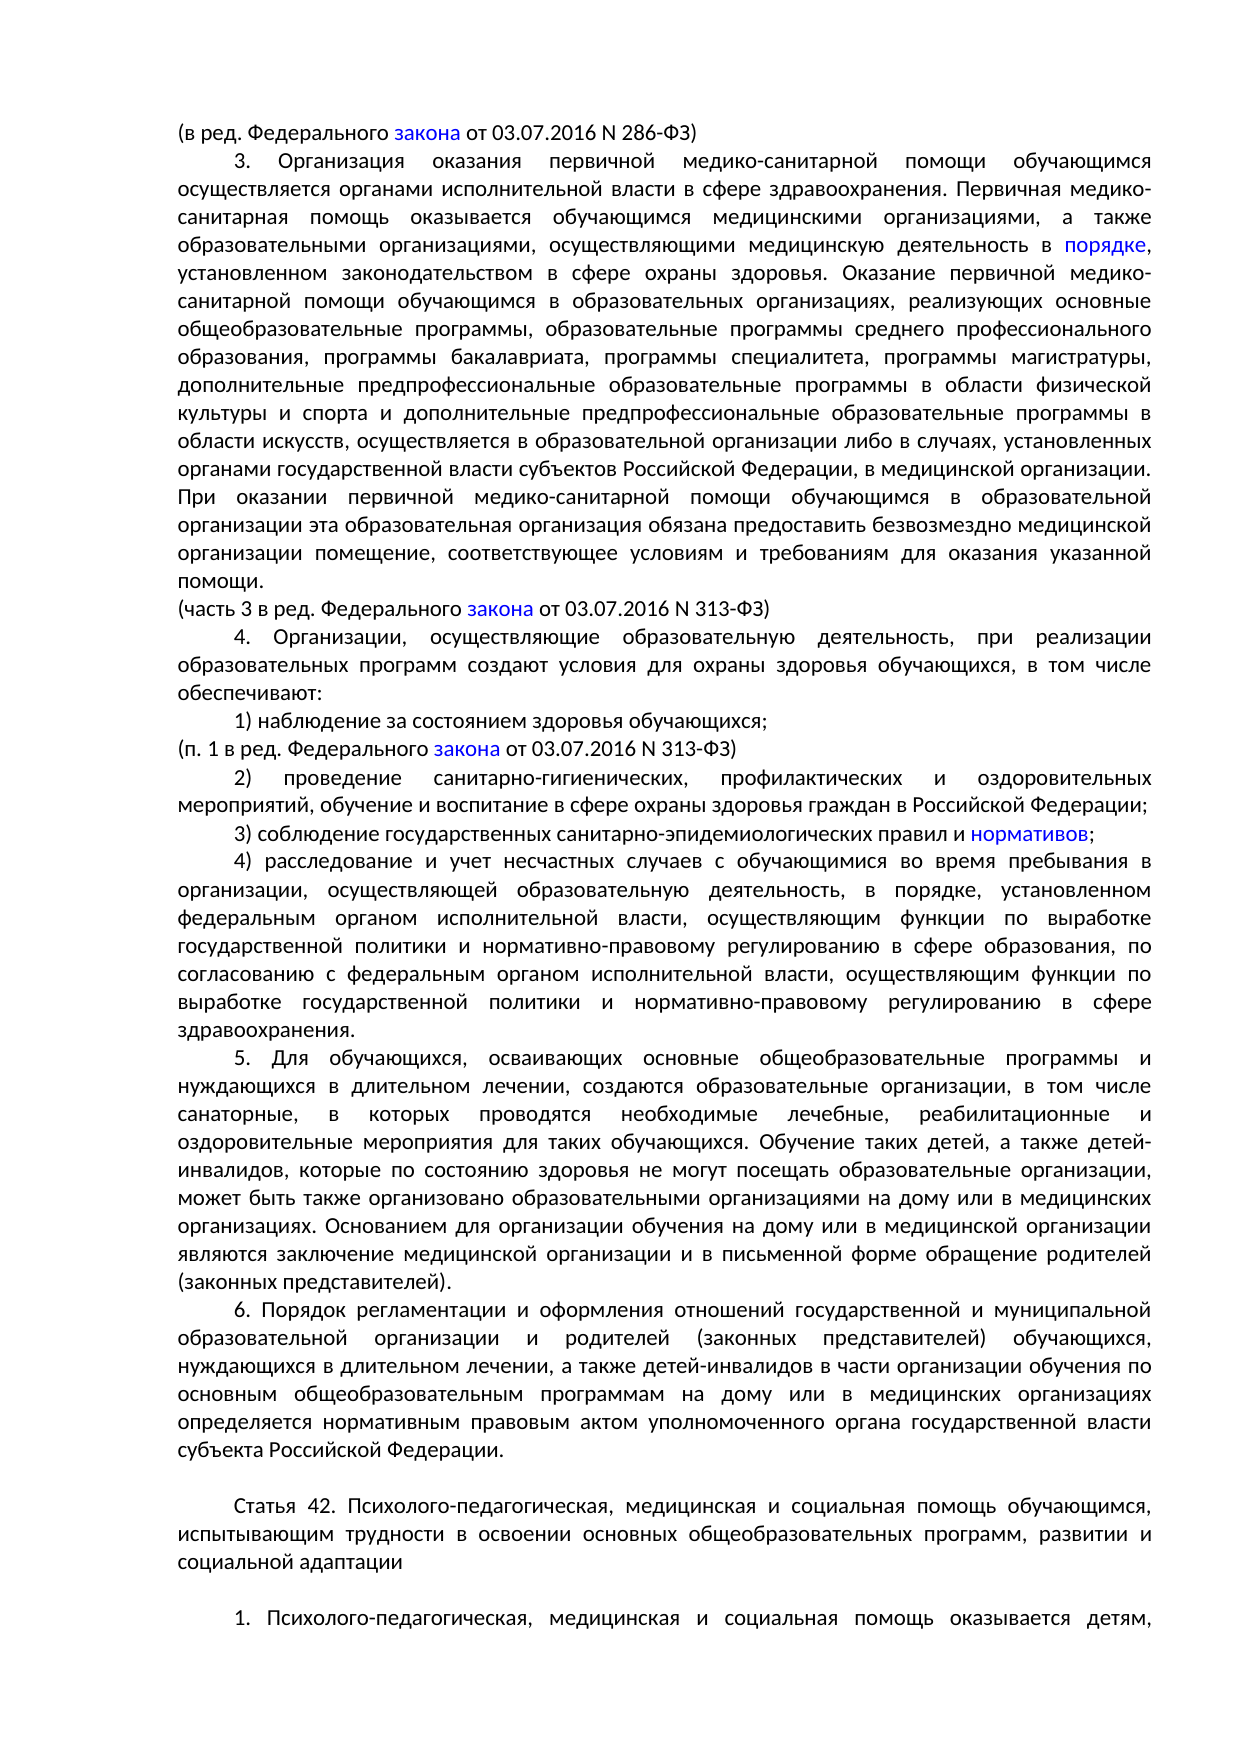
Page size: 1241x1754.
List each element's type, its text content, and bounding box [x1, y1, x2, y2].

text (в ред. Федерального закона от 03.07.2016 N 286-ФЗ) [177, 118, 1152, 146]
text (п. 1 в ред. Федерального закона от 03.07.2016 N 313-ФЗ) [177, 734, 1152, 763]
text 6. Порядок регламентации и оформления отношений государственной и муниципальной образовательной организации и родителей (законных представителей) обучающихся, нуждающихся в длительном лечении, а также детей-инвалидов в части организации обучения по основным общеобразовательным программам на дому или в медицинских организациях определяется нормативным правовым актом уполномоченного органа государственной власти субъекта Российской Федерации. [177, 1295, 1152, 1463]
text 1) наблюдение за состоянием здоровья обучающихся; [177, 707, 1152, 734]
text 2) проведение санитарно-гигиенических, профилактических и оздоровительных мероприятий, обучение и воспитание в сфере охраны здоровья граждан в Российской Федерации; [177, 763, 1152, 819]
text 3. Организация оказания первичной медико-санитарной помощи обучающимся осуществляется органами исполнительной власти в сфере здравоохранения. Первичная медико-санитарная помощь оказывается обучающимся медицинскими организациями, а также образовательными организациями, осуществляющими медицинскую деятельность в порядке, установленном законодательством в сфере охраны здоровья. Оказание первичной медико-санитарной помощи обучающимся в образовательных организациях, реализующих основные общеобразовательные программы, образовательные программы среднего профессионального образования, программы бакалавриата, программы специалитета, программы магистратуры, дополнительные предпрофессиональные образовательные программы в области физической культуры и спорта и дополнительные предпрофессиональные образовательные программы в области искусств, осуществляется в образовательной организации либо в случаях, установленных органами государственной власти субъектов Российской Федерации, в медицинской организации. При оказании первичной медико-санитарной помощи обучающимся в образовательной организации эта образовательная организация обязана предоставить безвозмездно медицинской организации помещение, соответствующее условиям и требованиям для оказания указанной помощи. [177, 146, 1152, 594]
text 3) соблюдение государственных санитарно-эпидемиологических правил и нормативов; [177, 819, 1152, 847]
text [177, 1603, 1152, 1631]
text 4) расследование и учет несчастных случаев с обучающимися во время пребывания в организации, осуществляющей образовательную деятельность, в порядке, установленном федеральным органом исполнительной власти, осуществляющим функции по выработке государственной политики и нормативно-правовому регулированию в сфере образования, по согласованию с федеральным органом исполнительной власти, осуществляющим функции по выработке государственной политики и нормативно-правовому регулированию в сфере здравоохранения. [177, 847, 1152, 1043]
text 5. Для обучающихся, осваивающих основные общеобразовательные программы и нуждающихся в длительном лечении, создаются образовательные организации, в том числе санаторные, в которых проводятся необходимые лечебные, реабилитационные и оздоровительные мероприятия для таких обучающихся. Обучение таких детей, а также детей-инвалидов, которые по состоянию здоровья не могут посещать образовательные организации, может быть также организовано образовательными организациями на дому или в медицинских организациях. Основанием для организации обучения на дому или в медицинской организации являются заключение медицинской организации и в письменной форме обращение родителей (законных представителей). [177, 1043, 1152, 1295]
text (часть 3 в ред. Федерального закона от 03.07.2016 N 313-ФЗ) [177, 594, 1152, 622]
text 4. Организации, осуществляющие образовательную деятельность, при реализации образовательных программ создают условия для охраны здоровья обучающихся, в том числе обеспечивают: [177, 622, 1152, 707]
text Статья 42. Психолого-педагогическая, медицинская и социальная помощь обучающимся, испытывающим трудности в освоении основных общеобразовательных программ, развитии и социальной адаптации [177, 1491, 1152, 1575]
